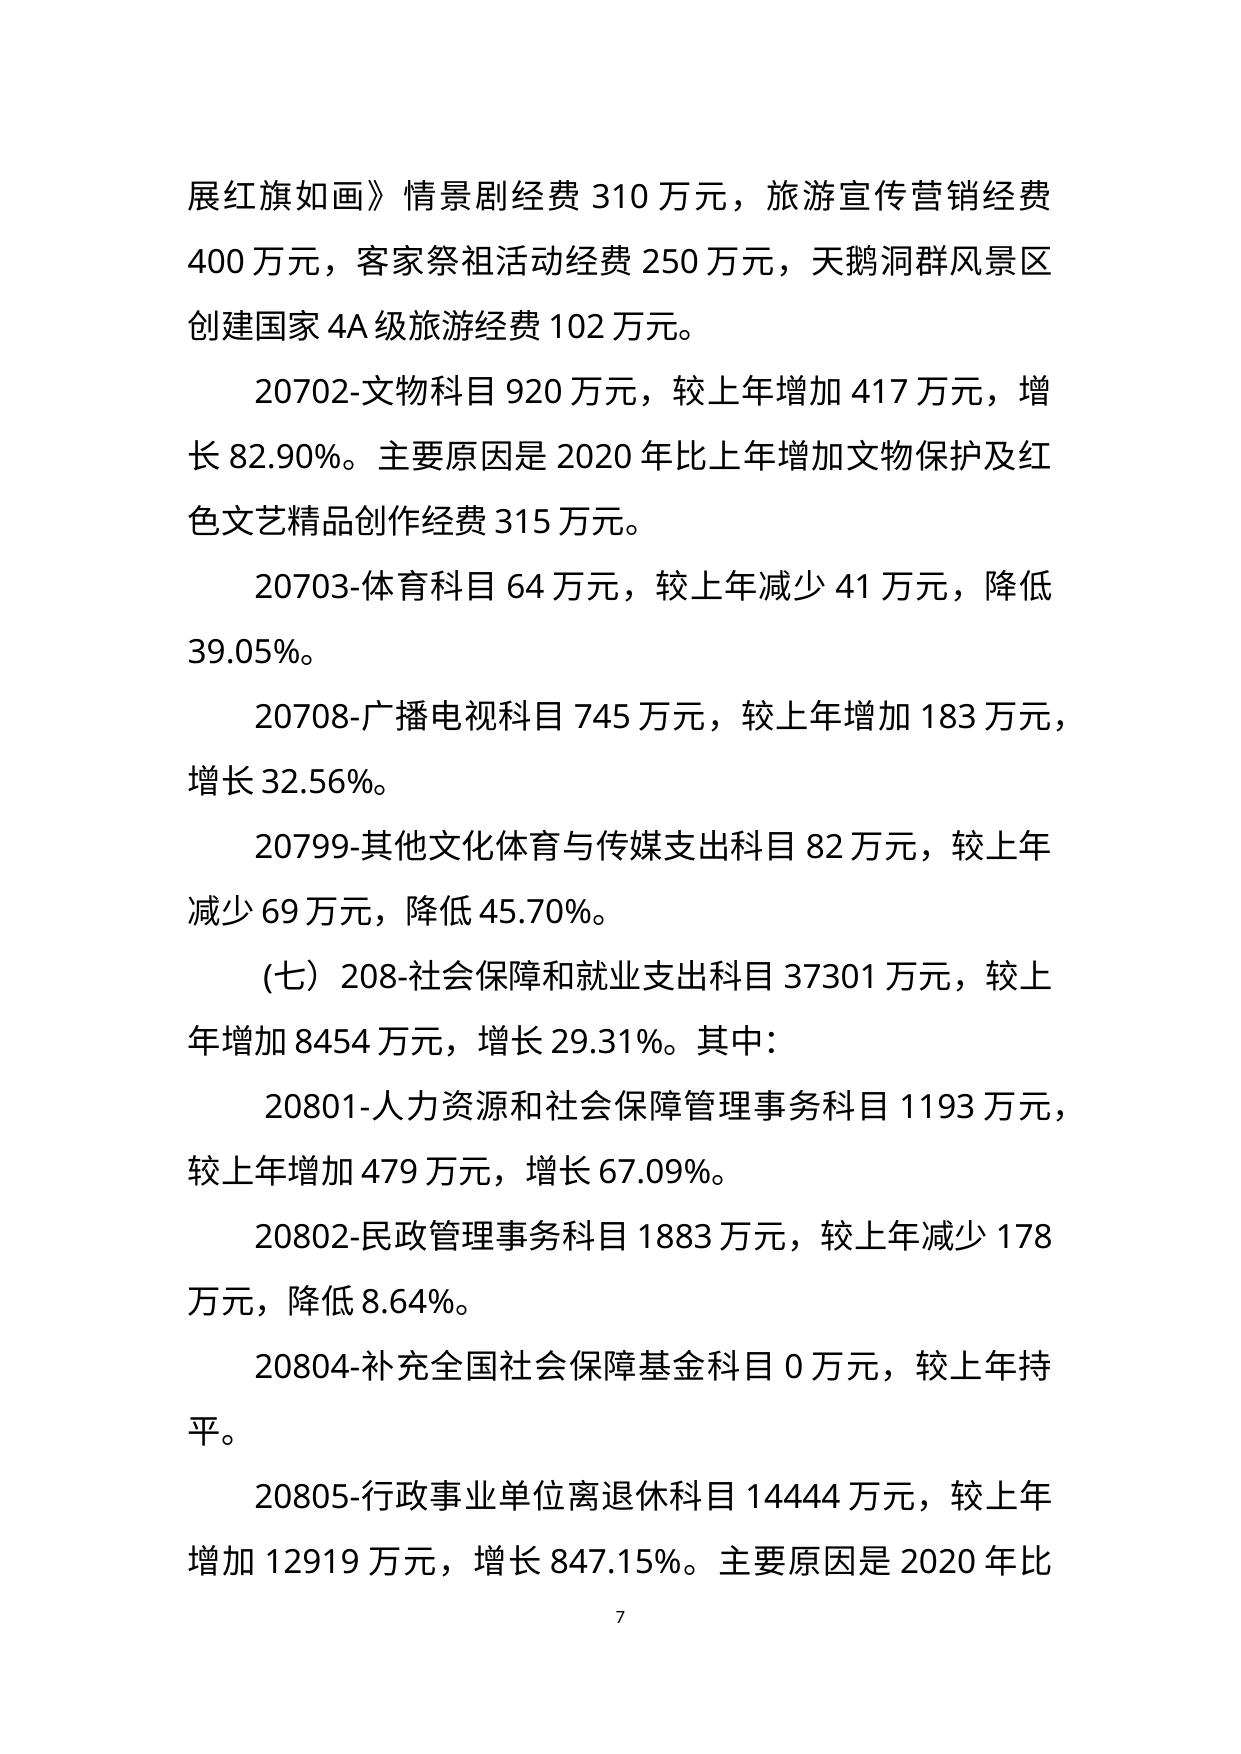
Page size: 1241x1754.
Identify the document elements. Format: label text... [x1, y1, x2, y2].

text 20708-广播电视科目745万元，较上年增加183万元，增长32.56%。 [187, 682, 1053, 812]
text 20802-民政管理事务科目1883万元，较上年减少178万元，降低8.64%。 [187, 1202, 1053, 1332]
text 20799-其他文化体育与传媒支出科目82万元，较上年减少69万元，降低45.70%。 [187, 812, 1053, 942]
text (七）208-社会保障和就业支出科目37301万元，较上年增加8454万元，增长29.31%。其中： [187, 942, 1053, 1072]
text 20804-补充全国社会保障基金科目0万元，较上年持平。 [187, 1332, 1053, 1462]
text 20703-体育科目64万元，较上年减少41万元，降低39.05%。 [187, 552, 1053, 682]
text 20801-人力资源和社会保障管理事务科目1193万元，较上年增加479万元，增长67.09%。 [187, 1072, 1053, 1202]
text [187, 162, 1053, 357]
text 20702-文物科目920万元，较上年增加417万元，增长82.90%。主要原因是2020年比上年增加文物保护及红色文艺精品创作经费315万元。 [187, 357, 1053, 552]
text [187, 1462, 1053, 1592]
